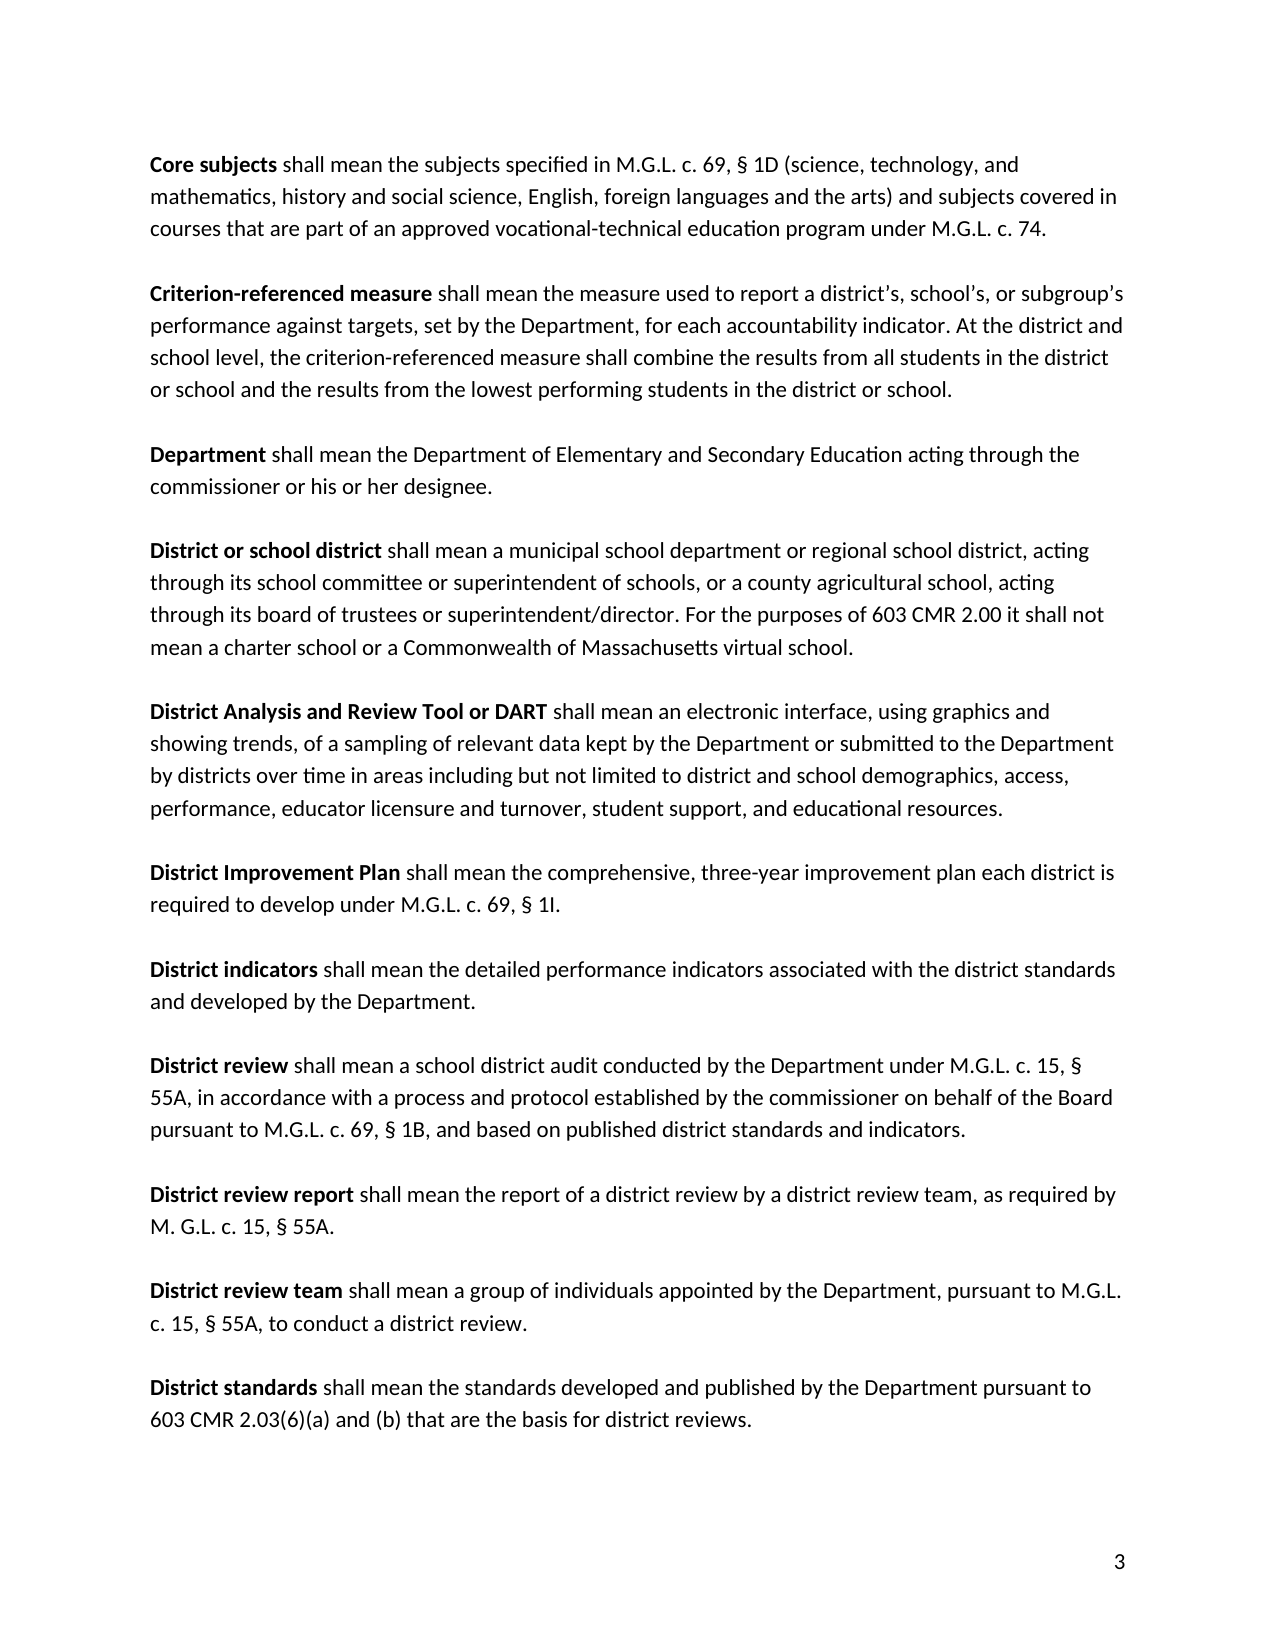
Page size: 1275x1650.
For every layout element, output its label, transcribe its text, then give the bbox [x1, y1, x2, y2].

text District standards shall mean the standards developed and published by the Department pursuant to 603 CMR 2.03(6)(a) and (b) that are the basis for district reviews. [150, 1373, 1125, 1433]
text Criterion-referenced measure shall mean the measure used to report a district’s, school’s, or subgroup’s performance against targets, set by the Department, for each accountability indicator. At the district and school level, the criterion-referenced measure shall combine the results from all students in the district or school and the results from the lowest performing students in the district or school. [150, 279, 1125, 403]
text District review team shall mean a group of individuals appointed by the Department, pursuant to M.G.L. c. 15, § 55A, to conduct a district review. [150, 1277, 1125, 1337]
text District review shall mean a school district audit conducted by the Department under M.G.L. c. 15, § 55A, in accordance with a process and protocol established by the commissioner on behalf of the Board pursuant to M.G.L. c. 69, § 1B, and based on published district standards and indicators. [150, 1051, 1125, 1144]
text Department shall mean the Department of Elementary and Secondary Education acting through the commissioner or his or her designee. [150, 440, 1125, 500]
text Core subjects shall mean the subjects specified in M.G.L. c. 69, § 1D (science, technology, and mathematics, history and social science, English, foreign languages and the arts) and subjects covered in courses that are part of an approved vocational-technical education program under M.G.L. c. 74. [150, 150, 1125, 242]
text District Improvement Plan shall mean the comprehensive, three-year improvement plan each district is required to develop under M.G.L. c. 69, § 1I. [150, 858, 1125, 918]
text District or school district shall mean a municipal school department or regional school district, acting through its school committee or superintendent of schools, or a county agricultural school, acting through its board of trustees or superintendent/director. For the purposes of 603 CMR 2.00 it shall not mean a charter school or a Commonwealth of Massachusetts virtual school. [150, 536, 1125, 661]
text District indicators shall mean the detailed performance indicators associated with the district standards and developed by the Department. [150, 955, 1125, 1015]
text District review report shall mean the report of a district review by a district review team, as required by M. G.L. c. 15, § 55A. [150, 1180, 1125, 1240]
text District Analysis and Review Tool or DART shall mean an electronic interface, using graphics and showing trends, of a sampling of relevant data kept by the Department or submitted to the Department by districts over time in areas including but not limited to district and school demographics, access, performance, educator licensure and turnover, student support, and educational resources. [150, 697, 1125, 822]
